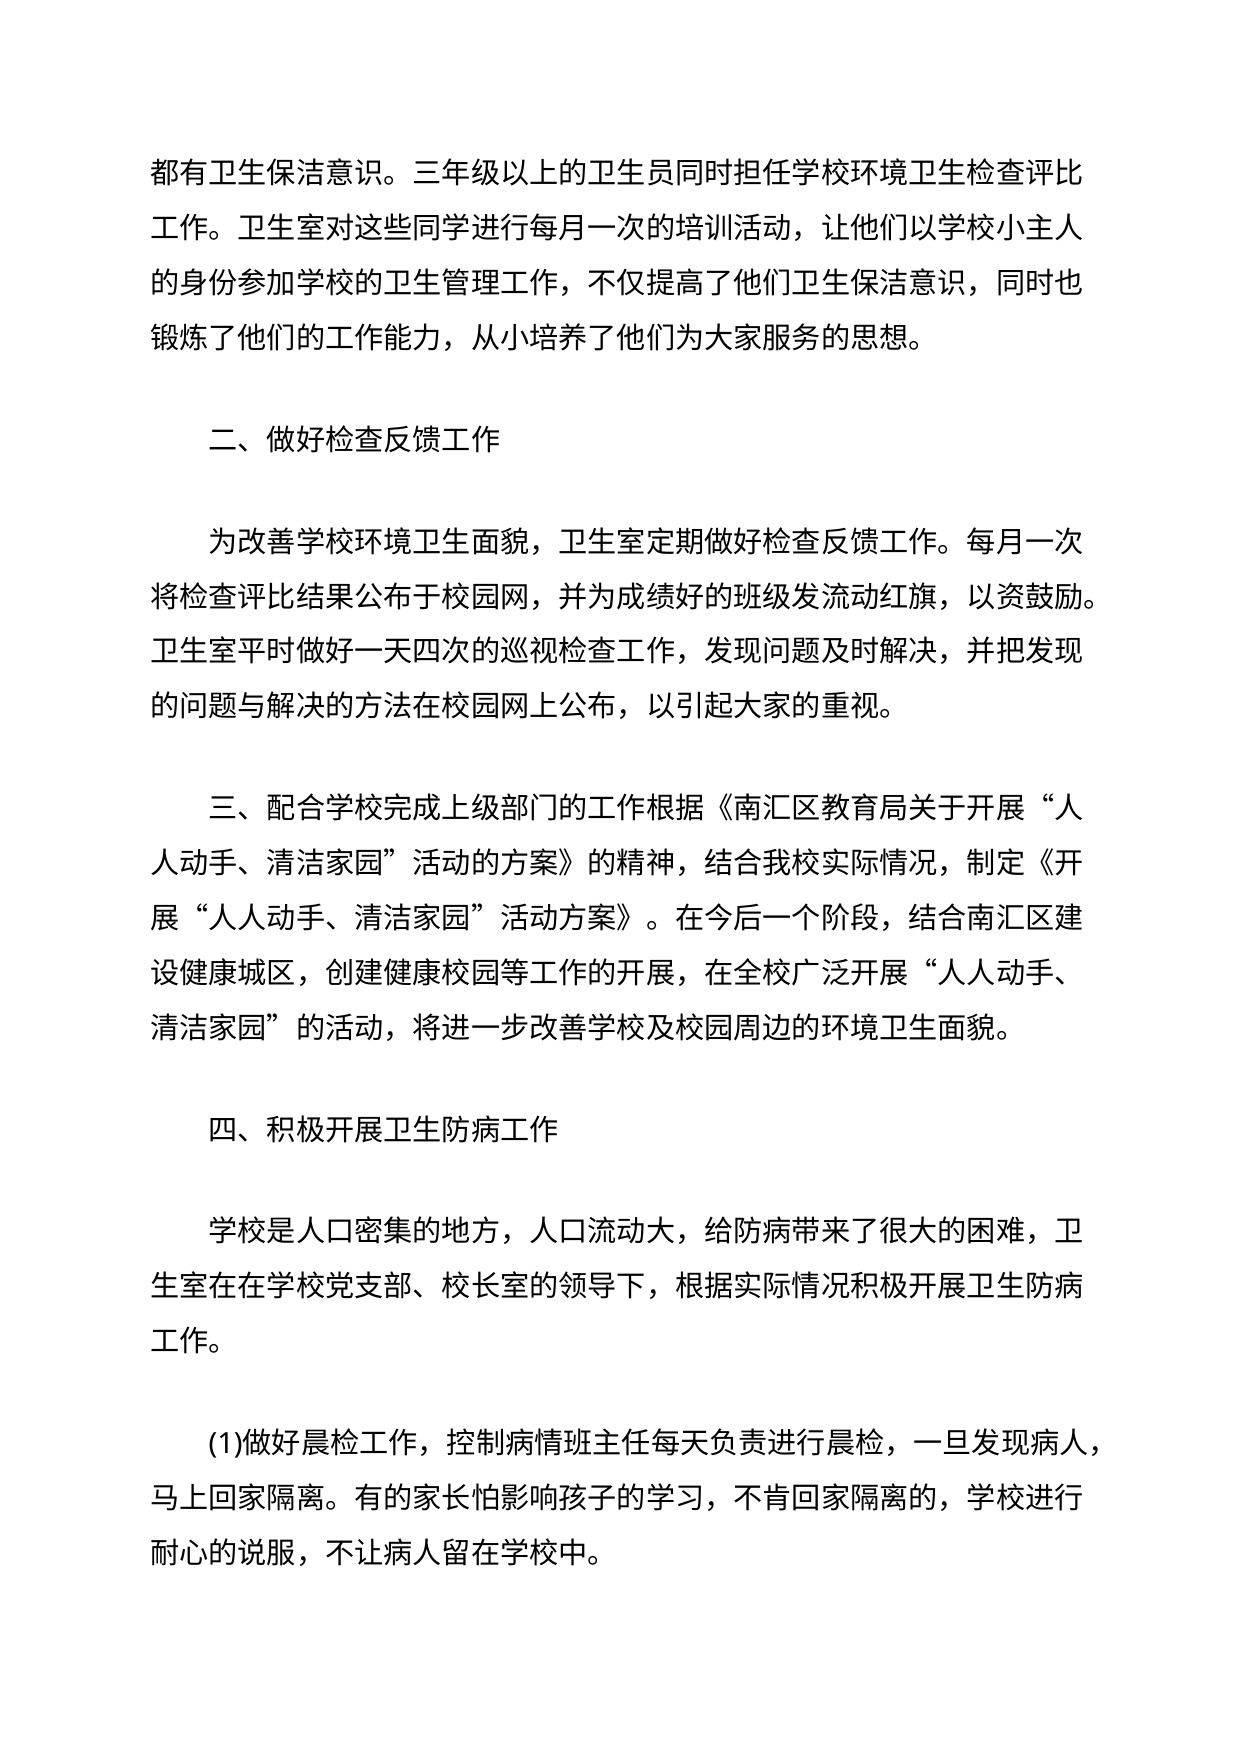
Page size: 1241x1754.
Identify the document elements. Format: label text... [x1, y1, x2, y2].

text 三、配合学校完成上级部门的工作根据《南汇区教育局关于开展“人人动手、清洁家园”活动的方案》的精神，结合我校实际情况，制定《开展“人人动手、清洁家园”活动方案》。在今后一个阶段，结合南汇区建设健康城区，创建健康校园等工作的开展，在全校广泛开展“人人动手、清洁家园”的活动，将进一步改善学校及校园周边的环境卫生面貌。 [150, 785, 1090, 1047]
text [150, 150, 1090, 357]
text 学校是人口密集的地方，人口流动大，给防病带来了很大的困难，卫生室在在学校党支部、校长室的领导下，根据实际情况积极开展卫生防病工作。 [150, 1208, 1090, 1360]
text 二、做好检查反馈工作 [150, 416, 1090, 459]
text (1)做好晨检工作，控制病情班主任每天负责进行晨检，一旦发现病人，马上回家隔离。有的家长怕影响孩子的学习，不肯回家隔离的，学校进行耐心的说服，不让病人留在学校中。 [150, 1419, 1090, 1572]
text 四、积极开展卫生防病工作 [150, 1106, 1090, 1148]
text 为改善学校环境卫生面貌，卫生室定期做好检查反馈工作。每月一次将检查评比结果公布于校园网，并为成绩好的班级发流动红旗，以资鼓励。卫生室平时做好一天四次的巡视检查工作，发现问题及时解决，并把发现的问题与解决的方法在校园网上公布，以引起大家的重视。 [150, 518, 1090, 725]
